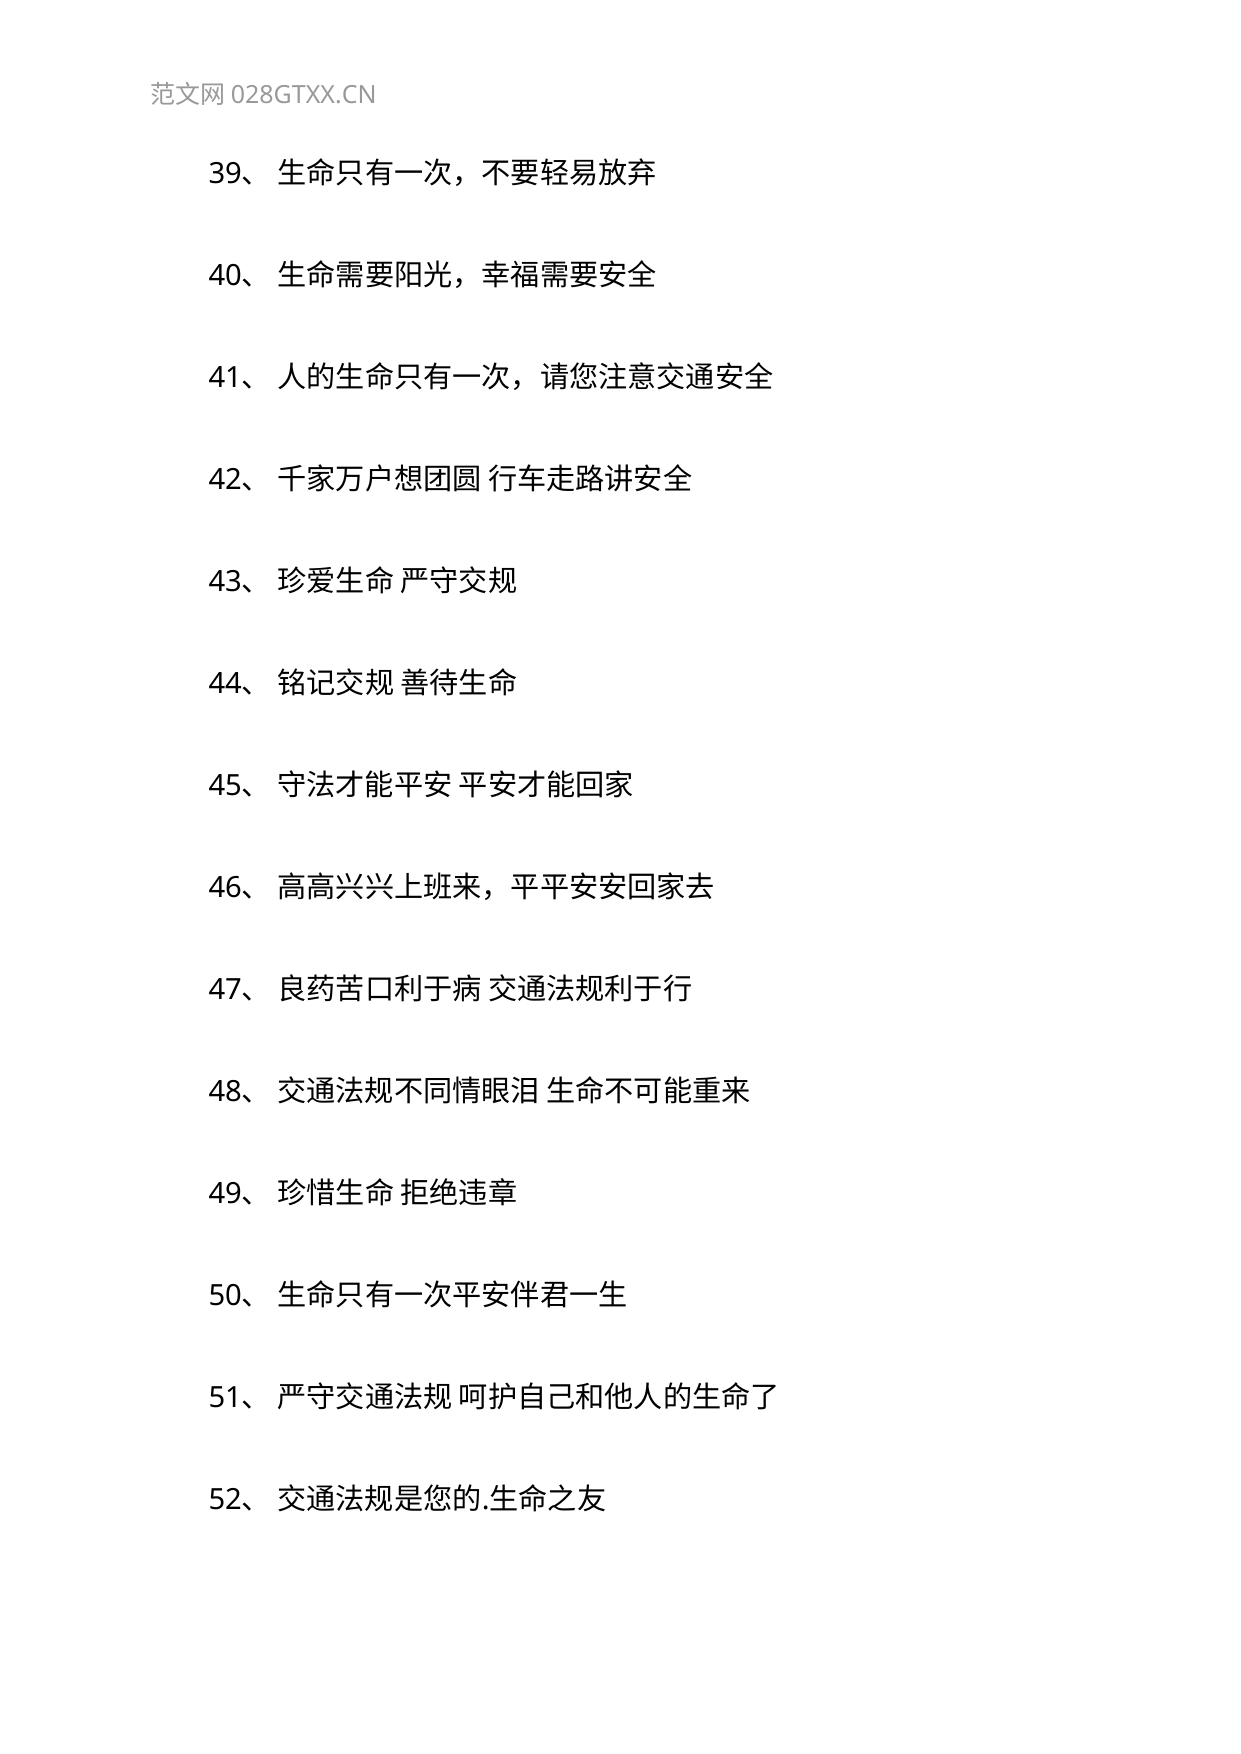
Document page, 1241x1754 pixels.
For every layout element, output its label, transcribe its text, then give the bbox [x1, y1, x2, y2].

text 49、 珍惜生命 拒绝违章 [150, 1170, 1090, 1212]
text 50、 生命只有一次平安伴君一生 [150, 1272, 1090, 1314]
text 42、 千家万户想团圆 行车走路讲安全 [150, 456, 1090, 498]
text 52、 交通法规是您的.生命之友 [150, 1476, 1090, 1518]
text 46、 高高兴兴上班来，平平安安回家去 [150, 864, 1090, 906]
text 43、 珍爱生命 严守交规 [150, 558, 1090, 600]
text 45、 守法才能平安 平安才能回家 [150, 762, 1090, 804]
text 48、 交通法规不同情眼泪 生命不可能重来 [150, 1068, 1090, 1110]
text 39、 生命只有一次，不要轻易放弃 [150, 150, 1090, 192]
text 40、 生命需要阳光，幸福需要安全 [150, 252, 1090, 294]
text 41、 人的生命只有一次，请您注意交通安全 [150, 354, 1090, 396]
text 44、 铭记交规 善待生命 [150, 660, 1090, 702]
text 51、 严守交通法规 呵护自己和他人的生命了 [150, 1374, 1090, 1416]
text 47、 良药苦口利于病 交通法规利于行 [150, 966, 1090, 1008]
